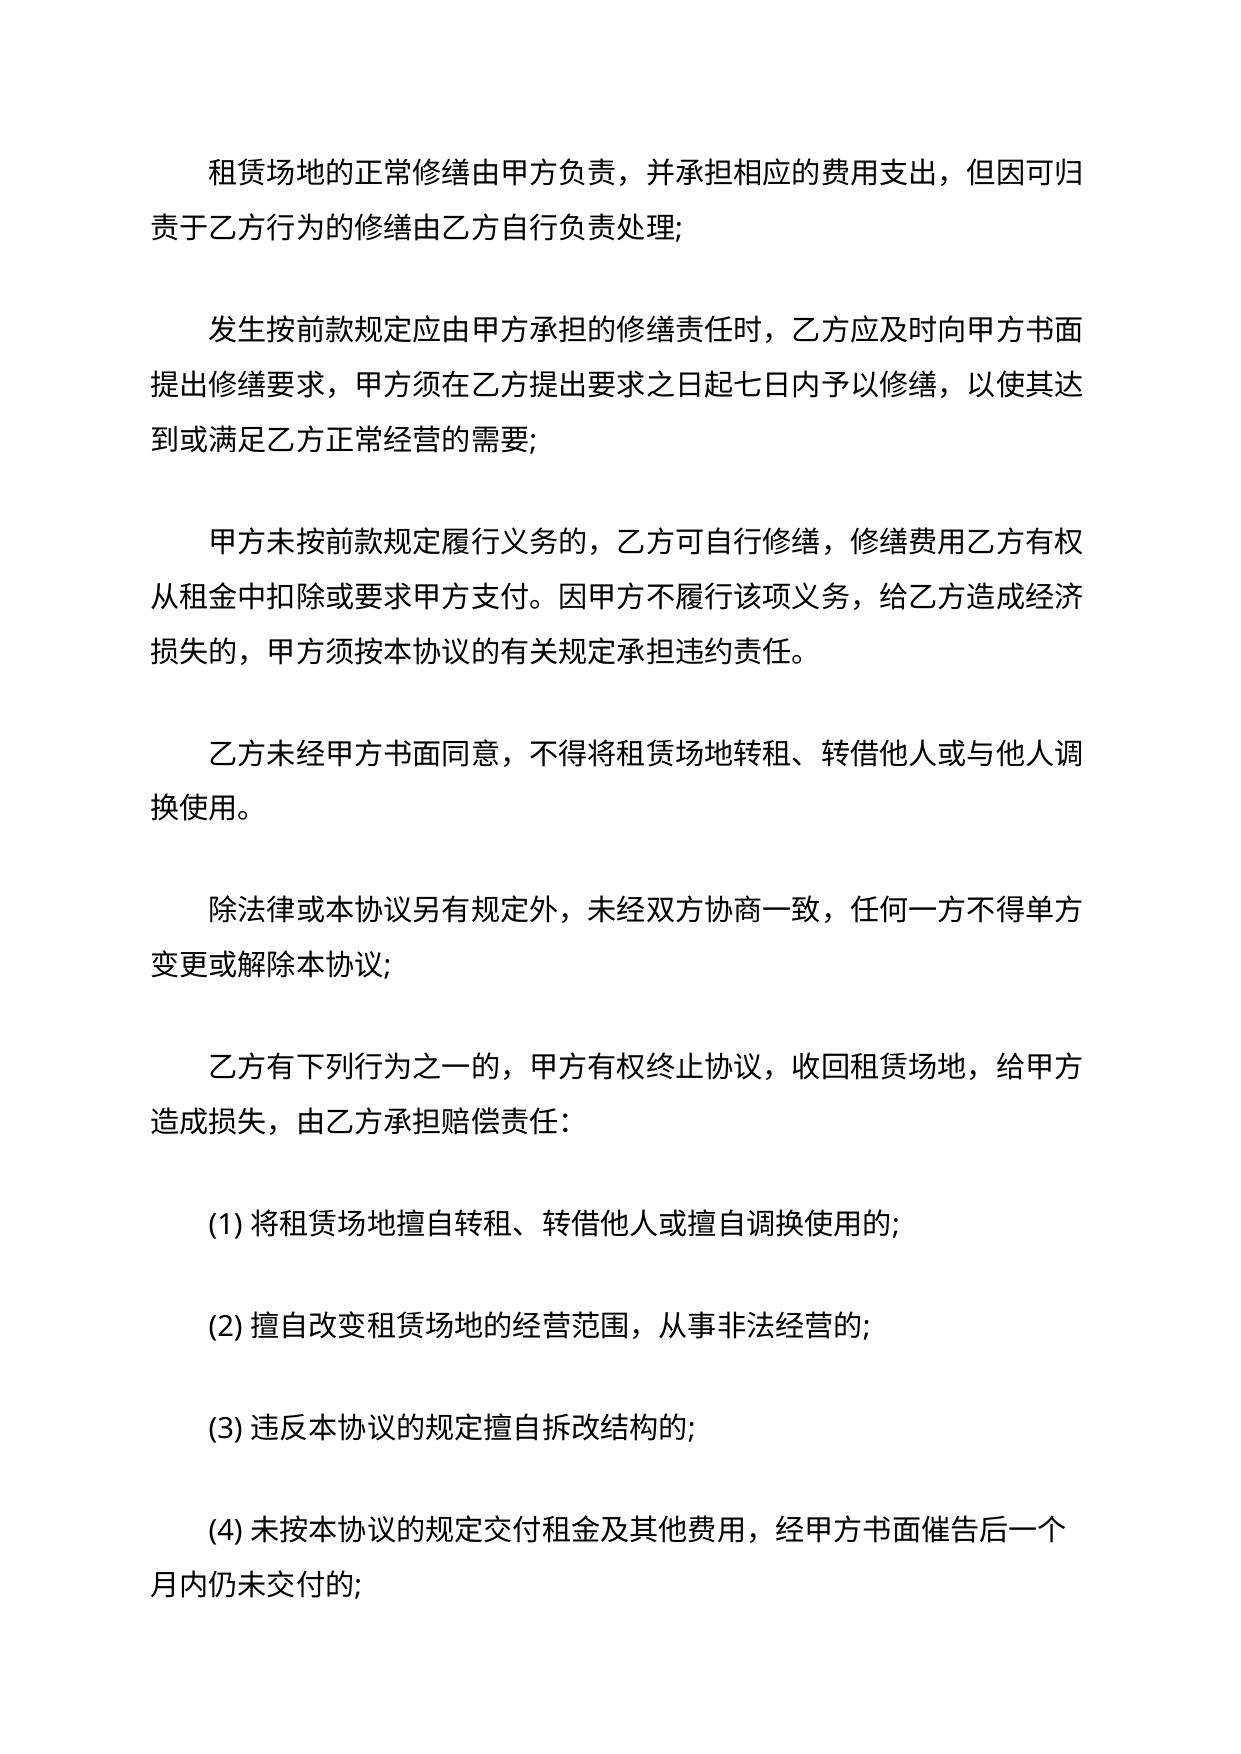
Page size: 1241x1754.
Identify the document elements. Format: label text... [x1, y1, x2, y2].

text 乙方未经甲方书面同意，不得将租赁场地转租、转借他人或与他人调换使用。 [150, 730, 1090, 827]
text 乙方有下列行为之一的，甲方有权终止协议，收回租赁场地，给甲方造成损失，由乙方承担赔偿责任： [150, 1044, 1090, 1141]
text 租赁场地的正常修缮由甲方负责，并承担相应的费用支出，但因可归责于乙方行为的修缮由乙方自行负责处理; [150, 150, 1090, 247]
text (2) 擅自改变租赁场地的经营范围，从事非法经营的; [150, 1302, 1090, 1345]
text (4) 未按本协议的规定交付租金及其他费用，经甲方书面催告后一个月内仍未交付的; [150, 1506, 1090, 1604]
text (1) 将租赁场地擅自转租、转借他人或擅自调换使用的; [150, 1200, 1090, 1243]
text (3) 违反本协议的规定擅自拆改结构的; [150, 1404, 1090, 1447]
text 发生按前款规定应由甲方承担的修缮责任时，乙方应及时向甲方书面提出修缮要求，甲方须在乙方提出要求之日起七日内予以修缮，以使其达到或满足乙方正常经营的需要; [150, 307, 1090, 459]
text 除法律或本协议另有规定外，未经双方协商一致，任何一方不得单方变更或解除本协议; [150, 887, 1090, 984]
text 甲方未按前款规定履行义务的，乙方可自行修缮，修缮费用乙方有权从租金中扣除或要求甲方支付。因甲方不履行该项义务，给乙方造成经济损失的，甲方须按本协议的有关规定承担违约责任。 [150, 519, 1090, 671]
